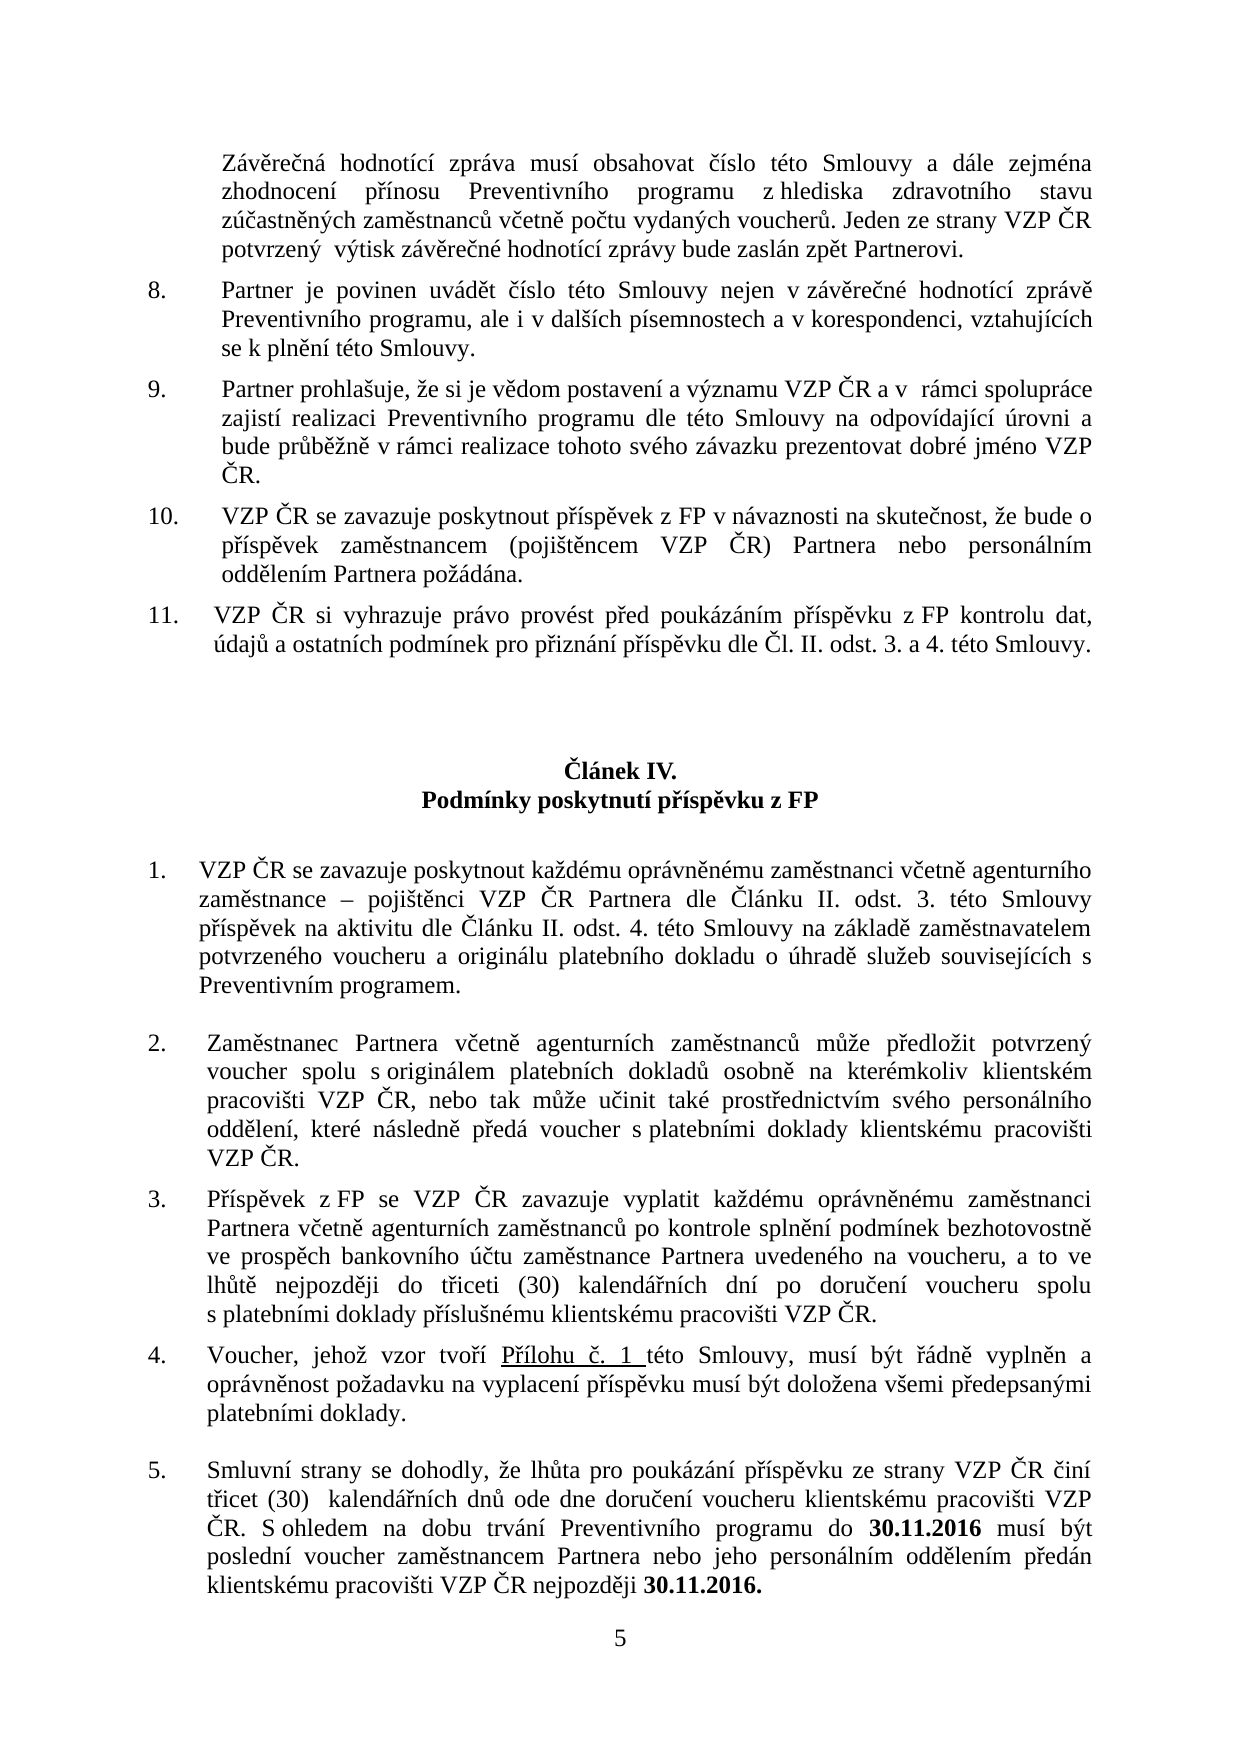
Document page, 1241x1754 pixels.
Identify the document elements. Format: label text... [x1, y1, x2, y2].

text 4. Voucher, jehož vzor tvoří Přílohu č. 1 této Smlouvy, musí být řádně vyplněn a oprávněnost požadavku na vyplacení příspěvku musí být doložena všemi předepsanými platebními doklady. [148, 1340, 1093, 1426]
subtitle Podmínky poskytnutí příspěvku z FP [148, 785, 1093, 814]
text 3. Příspěvek z FP se VZP ČR zavazuje vyplatit každému oprávněnému zaměstnanci Partnera včetně agenturních zaměstnanců po kontrole splnění podmínek bezhotovostně ve prospěch bankovního účtu zaměstnance Partnera uvedeného na voucheru, a to ve lhůtě nejpozději do třiceti (30) kalendářních dní po doručení voucheru spolu s platebními doklady příslušnému klientskému pracovišti VZP ČR. [148, 1184, 1093, 1328]
text 9. Partner prohlašuje, že si je vědom postavení a významu VZP ČR a v rámci spolupráce zajistí realizaci Preventivního programu dle této Smlouvy na odpovídající úrovni a bude průběžně v rámci realizace tohoto svého závazku prezentovat dobré jméno VZP ČR. [148, 374, 1093, 489]
subtitle 5. Smluvní strany se dohodly, že lhůta pro poukázání příspěvku ze strany VZP ČR činí třicet (30) kalendářních dnů ode dne doručení voucheru klientskému pracovišti VZP ČR. S ohledem na dobu trvání Preventivního programu do 30.11.2016 musí být poslední voucher zaměstnancem Partnera nebo jeho personálním oddělením předán klientskému pracovišti VZP ČR nejpozději 30.11.2016. [148, 1455, 1093, 1599]
text 11. VZP ČR si vyhrazuje právo provést před poukázáním příspěvku z FP kontrolu dat, údajů a ostatních podmínek pro přiznání příspěvku dle Čl. II. odst. 3. a 4. této Smlouvy. [148, 600, 1093, 658]
text 1. VZP ČR se zavazuje poskytnout každému oprávněnému zaměstnanci včetně agenturního zaměstnance – pojištěnci VZP ČR Partnera dle Článku II. odst. 3. této Smlouvy příspěvek na aktivitu dle Článku II. odst. 4. této Smlouvy na základě zaměstnavatelem potvrzeného voucheru a originálu platebního dokladu o úhradě služeb souvisejících s Preventivním programem. [148, 855, 1093, 999]
subtitle Článek IV. [148, 756, 1093, 785]
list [148, 148, 1093, 263]
text 8. Partner je povinen uvádět číslo této Smlouvy nejen v závěrečné hodnotící zprávě Preventivního programu, ale i v dalších písemnostech a v korespondenci, vztahujících se k plnění této Smlouvy. [148, 275, 1093, 361]
text 2. Zaměstnanec Partnera včetně agenturních zaměstnanců může předložit potvrzený voucher spolu s originálem platebních dokladů osobně na kterémkoliv klientském pracovišti VZP ČR, nebo tak může učinit také prostřednictvím svého personálního oddělení, které následně předá voucher s platebními doklady klientskému pracovišti VZP ČR. [148, 1028, 1093, 1171]
text 10. VZP ČR se zavazuje poskytnout příspěvek z FP v návaznosti na skutečnost, že bude o příspěvek zaměstnancem (pojištěncem VZP ČR) Partnera nebo personálním oddělením Partnera požádána. [148, 501, 1093, 588]
